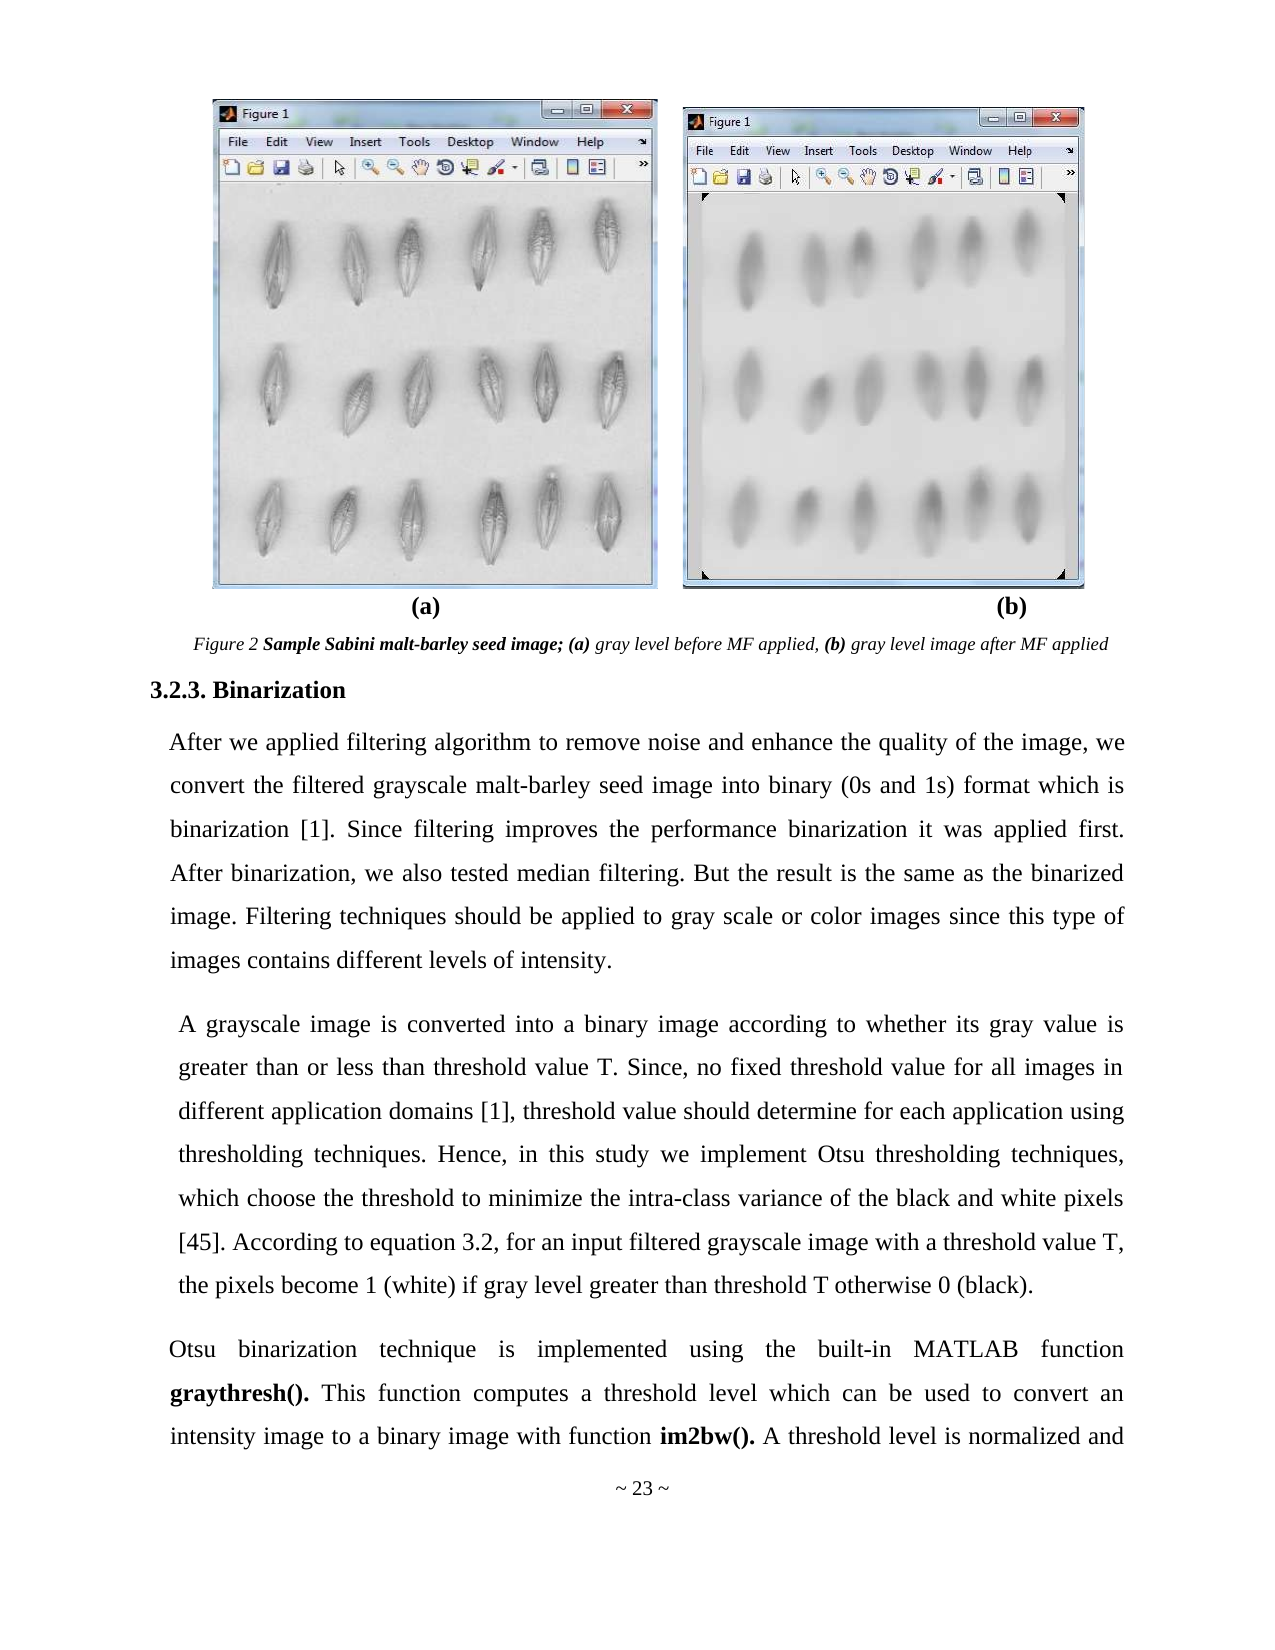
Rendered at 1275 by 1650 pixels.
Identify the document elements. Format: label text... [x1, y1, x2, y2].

text (a) (b) [223, 591, 1134, 619]
picture [682, 107, 1085, 589]
text After we applied filtering algorithm to remove noise and enhance the quality of the image, we convert the filtered grayscale malt-barley seed image into binary (0s and 1s) format which is binarization [1]. Since filtering improves the performance binarization it was applied first. After binarization, we also tested median filtering. But the result is the same as the binarized image. Filtering techniques should be applied to gray scale or color images since this type of images contains different levels of intensity. [169, 727, 1126, 974]
text A grayscale image is converted into a binary image according to whether its gray value is greater than or less than threshold value T. Since, no fixed threshold value for all images in different application domains [1], threshold value should determine for each application using thresholding techniques. Hence, in this study we implement Otsu thresholding techniques, which choose the threshold to minimize the intra-class variance of the black and white pixels [45]. According to equation 3.2, for an input filtered grayscale image with a threshold value T, the pixels become 1 (white) if gray level greater than threshold T otherwise 0 (black). [178, 1009, 1125, 1299]
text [169, 1334, 1125, 1450]
picture [212, 99, 658, 589]
subtitle 3.2.3. Binarization [150, 676, 1093, 704]
